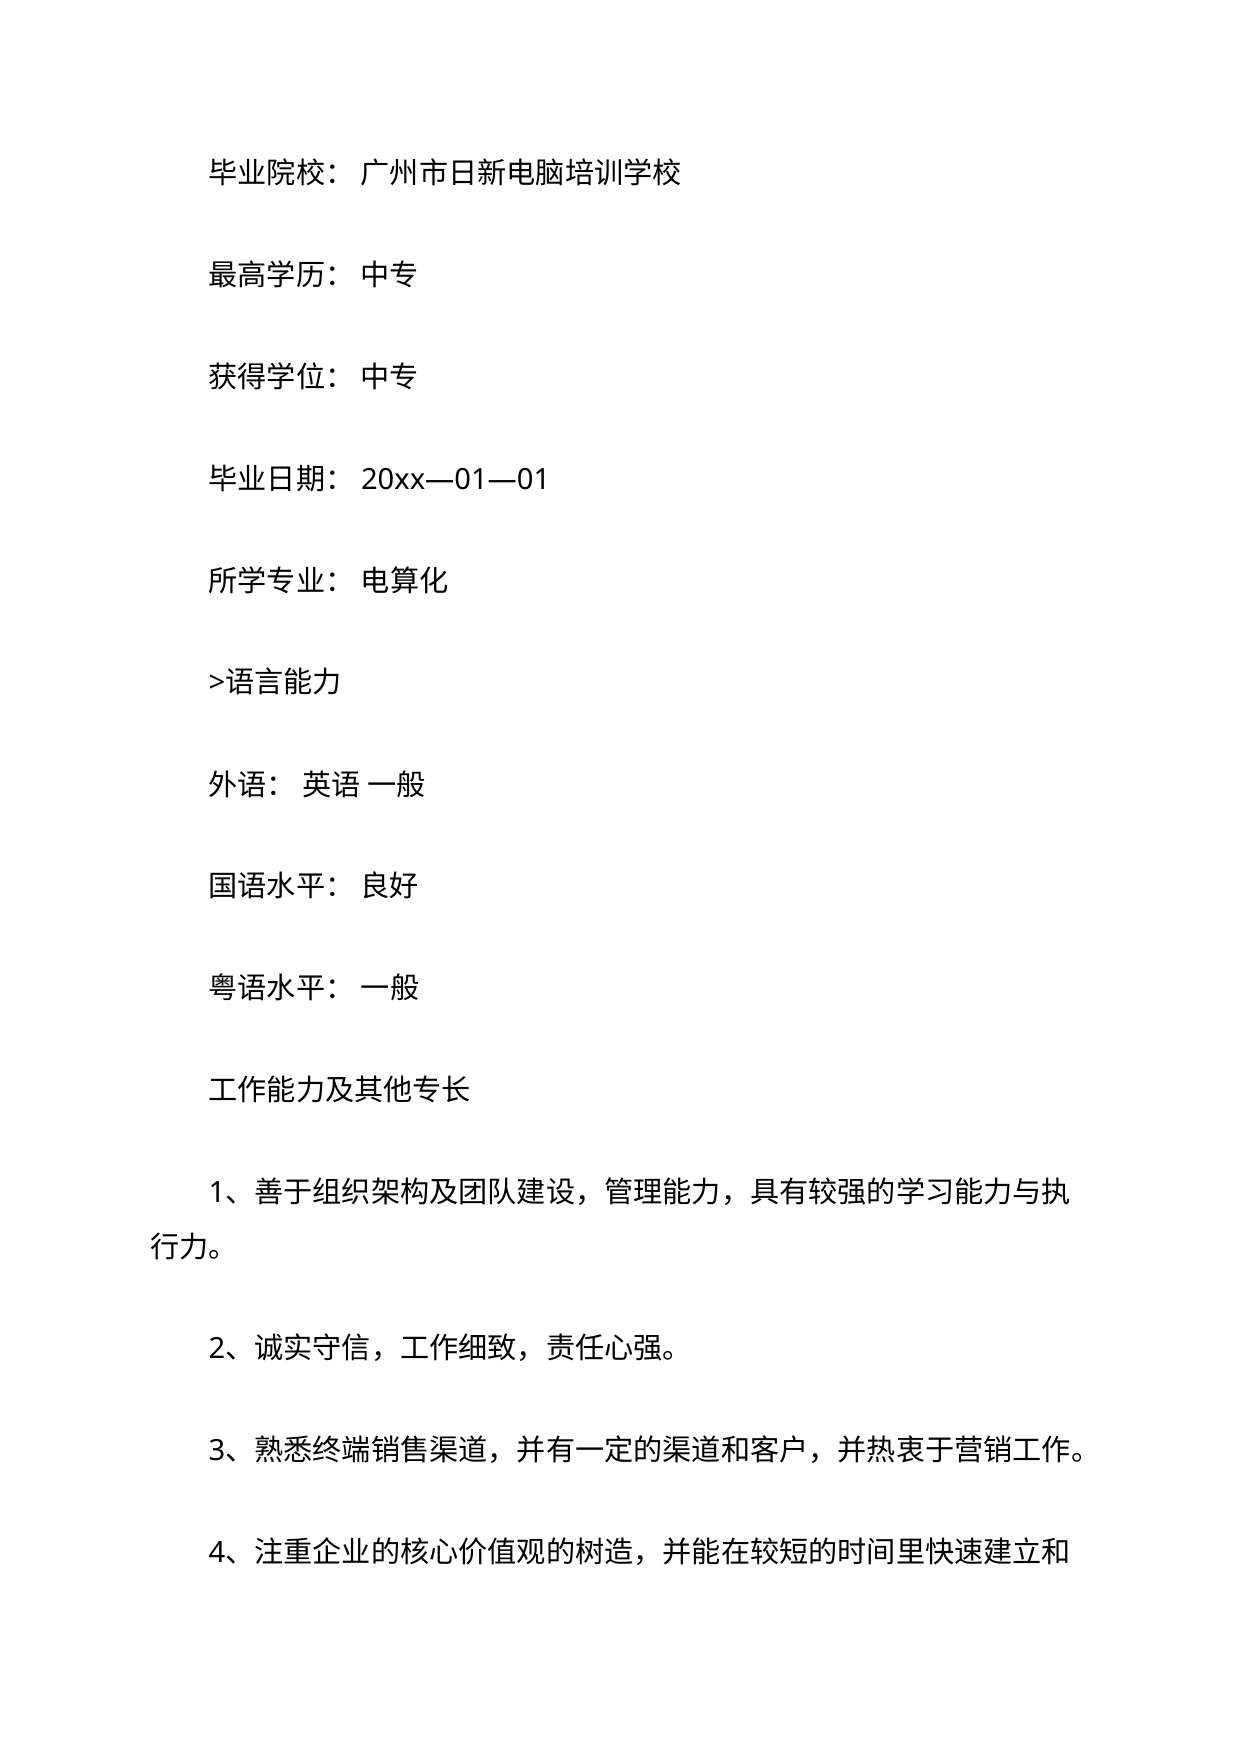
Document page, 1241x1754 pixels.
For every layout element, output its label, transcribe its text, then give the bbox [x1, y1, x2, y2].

text 3、熟悉终端销售渠道，并有一定的渠道和客户，并热衷于营销工作。 [150, 1427, 1090, 1469]
text 毕业院校： 广州市日新电脑培训学校 [150, 150, 1090, 192]
text 1、善于组织架构及团队建设，管理能力，具有较强的学习能力与执行力。 [150, 1168, 1090, 1265]
text 毕业日期： 20xx—01—01 [150, 455, 1090, 498]
text >语言能力 [150, 659, 1090, 701]
text 外语： 英语 一般 [150, 761, 1090, 803]
text 获得学位： 中专 [150, 353, 1090, 396]
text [150, 1529, 1090, 1571]
text 粤语水平： 一般 [150, 964, 1090, 1007]
text 国语水平： 良好 [150, 863, 1090, 905]
text 工作能力及其他专长 [150, 1066, 1090, 1109]
text 所学专业： 电算化 [150, 557, 1090, 599]
text 最高学历： 中专 [150, 252, 1090, 294]
text 2、诚实守信，工作细致，责任心强。 [150, 1325, 1090, 1367]
